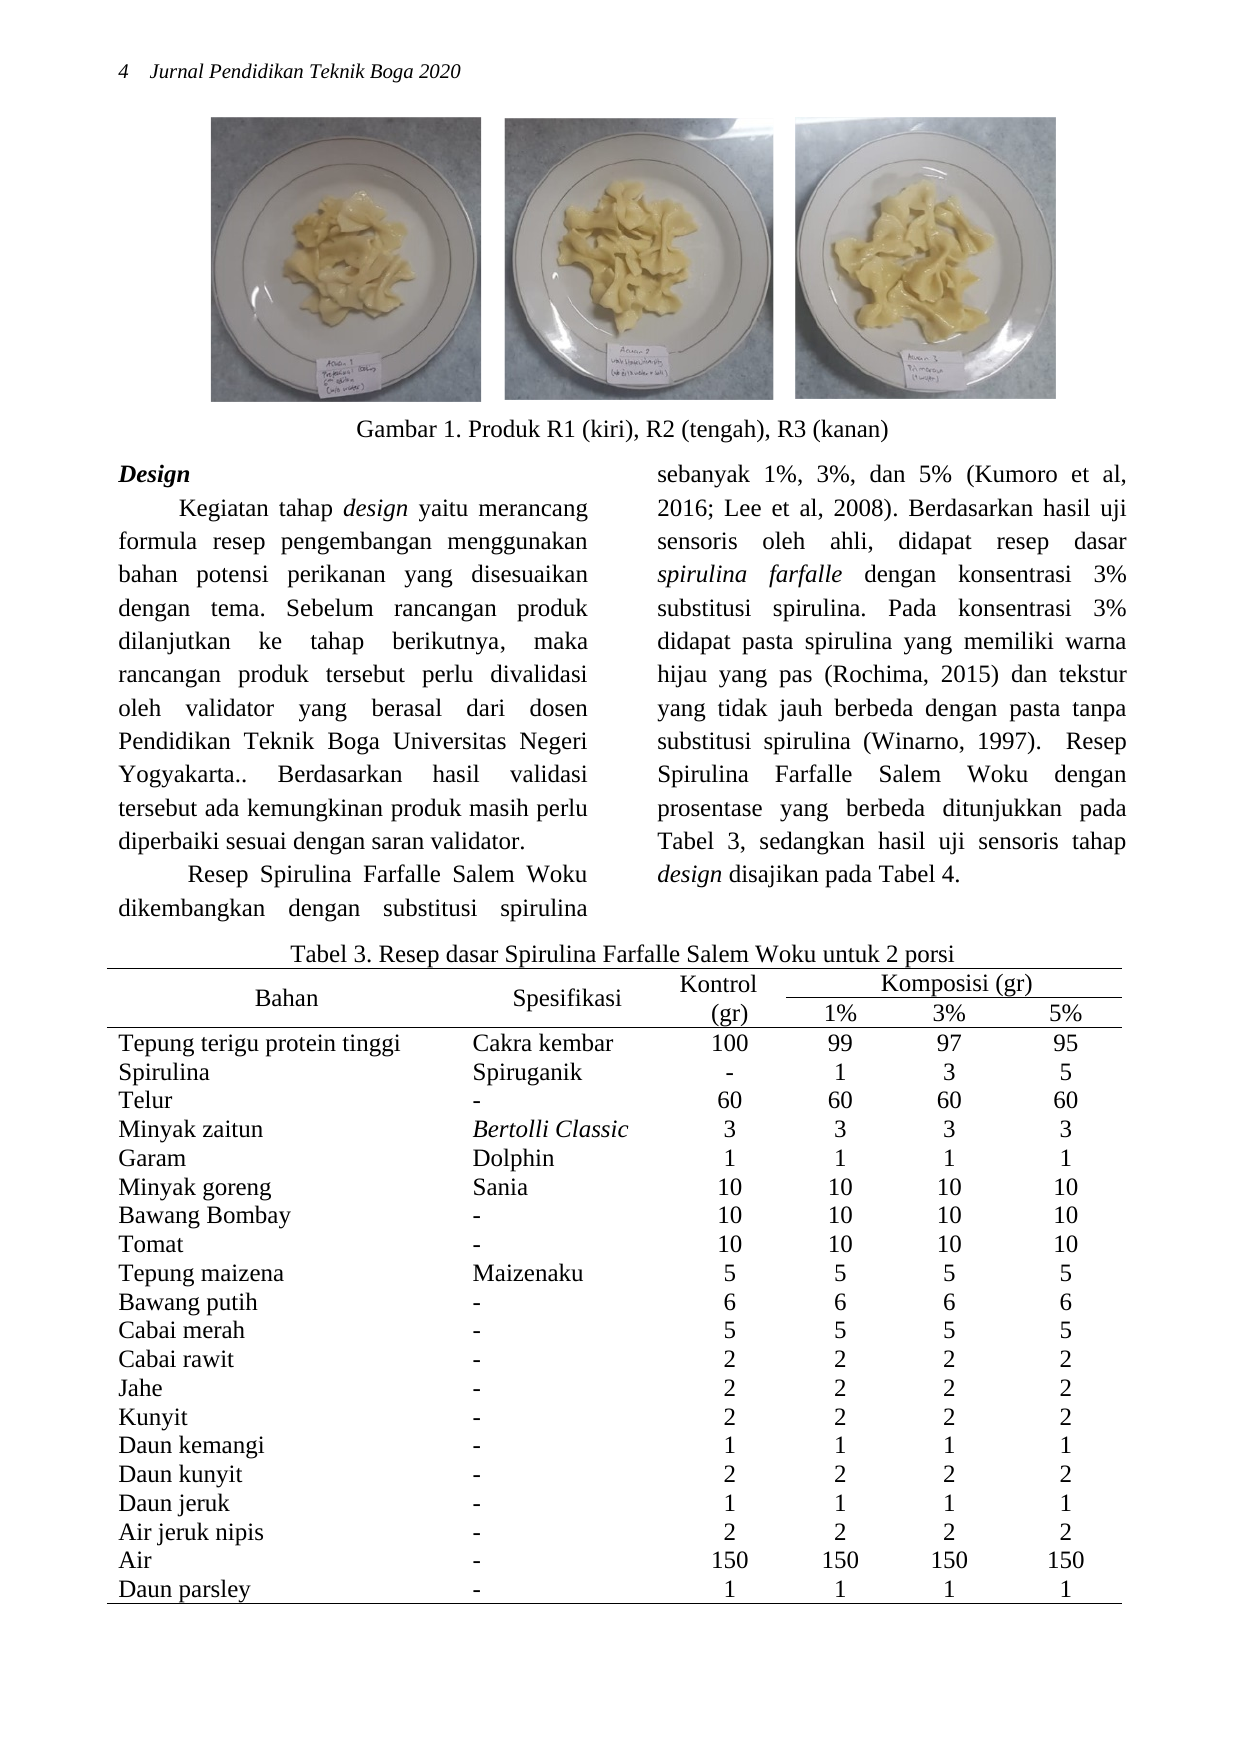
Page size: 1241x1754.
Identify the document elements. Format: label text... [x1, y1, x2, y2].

table_cell 2 [786, 1459, 889, 1488]
table_cell Daun jeruk [107, 1488, 461, 1517]
table_cell 5 [1004, 1258, 1122, 1287]
text Design [118, 455, 588, 488]
table_cell 5 [786, 1316, 889, 1344]
text Resep Spirulina Farfalle Salem Woku dikembangkan dengan substitusi spirulina sebanyak 1%, 3%, dan 5% (Kumoro et al, 2016; Lee et al, 2008). Berdasarkan hasil uji sensoris oleh ahli, didapat resep dasar spirulina farfalle dengan konsentrasi 3% substitusi spirulina. Pada konsentrasi 3% didapat pasta spirulina yang memiliki warna hijau yang pas (Rochima, 2015) dan tekstur yang tidak jauh berbeda dengan pasta tanpa substitusi spirulina (Winarno, 1997). Resep Spirulina Farfalle Salem Woku dengan prosentase yang berbeda ditunjukkan pada Tabel 3, sedangkan hasil uji sensoris tahap design disajikan pada Tabel 4. [657, 455, 1127, 888]
table_cell 1 [786, 1574, 889, 1603]
table_cell 10 [668, 1229, 786, 1258]
table_cell 3 [889, 1057, 1004, 1086]
table_cell 1 [786, 1431, 889, 1459]
table_cell Spiruganik [461, 1057, 668, 1086]
table_cell 1 [668, 1431, 786, 1459]
table_cell 2 [1004, 1373, 1122, 1402]
table_cell 150 [1004, 1546, 1122, 1574]
table_cell 5 [1004, 1316, 1122, 1344]
table_cell Cakra kembar [461, 1028, 668, 1057]
table_cell [196, 107, 491, 414]
table_cell Daun kunyit [107, 1459, 461, 1488]
table_cell Maizenaku [461, 1258, 668, 1287]
table_cell 1 [786, 1488, 889, 1517]
table_cell - [461, 1373, 668, 1402]
table_cell 1 [1004, 1574, 1122, 1603]
table_cell 10 [1004, 1172, 1122, 1201]
table_cell 1 [786, 1143, 889, 1172]
table_cell Minyak goreng [107, 1172, 461, 1201]
text Kegiatan tahap design yaitu merancang formula resep pengembangan menggunakan bahan potensi perikanan yang disesuaikan dengan tema. Sebelum rancangan produk dilanjutkan ke tahap berikutnya, maka rancangan produk tersebut perlu divalidasi oleh validator yang berasal dari dosen Pendidikan Teknik Boga Universitas Negeri Yogyakarta.. Berdasarkan hasil validasi tersebut ada kemungkinan produk masih perlu diperbaiki sesuai dengan saran validator. [118, 488, 588, 855]
table_cell 1 [889, 1431, 1004, 1459]
table_header Kontrol (gr) [668, 969, 786, 1027]
picture [210, 117, 482, 402]
table_cell - [461, 1316, 668, 1344]
table_cell 2 [668, 1459, 786, 1488]
picture [504, 118, 774, 400]
table_cell - [461, 1344, 668, 1373]
table_cell Cabai rawit [107, 1344, 461, 1373]
table_cell 5 [668, 1316, 786, 1344]
table_cell 10 [786, 1201, 889, 1229]
table_cell 5 [668, 1258, 786, 1287]
table_cell - [461, 1287, 668, 1316]
table_cell 10 [668, 1201, 786, 1229]
table_cell [491, 107, 786, 414]
table_cell 5% [1004, 998, 1122, 1027]
table_cell 10 [1004, 1229, 1122, 1258]
table_header Spesifikasi [461, 969, 668, 1027]
table_cell 100 [668, 1028, 786, 1057]
table_cell Garam [107, 1143, 461, 1172]
table_cell - [461, 1459, 668, 1488]
table_cell Bertolli Classic [461, 1114, 668, 1143]
table_cell 2 [668, 1344, 786, 1373]
table_cell Jahe [107, 1373, 461, 1402]
table_cell 2 [889, 1344, 1004, 1373]
table_cell 6 [1004, 1287, 1122, 1316]
table_cell 1 [889, 1488, 1004, 1517]
table_cell 5 [889, 1316, 1004, 1344]
table_cell 3 [668, 1114, 786, 1143]
table_cell Daun parsley [107, 1574, 461, 1603]
table_cell 10 [889, 1229, 1004, 1258]
table_cell Telur [107, 1086, 461, 1114]
table_cell 10 [889, 1201, 1004, 1229]
table_cell Kunyit [107, 1402, 461, 1431]
table_cell 150 [889, 1546, 1004, 1574]
table_header Komposisi (gr) [786, 969, 1122, 997]
table_cell 1 [889, 1143, 1004, 1172]
table_cell - [461, 1488, 668, 1517]
table_cell Dolphin [461, 1143, 668, 1172]
table_cell 1 [668, 1488, 786, 1517]
picture [795, 117, 1056, 399]
text Gambar 1. Produk R1 (kiri), R2 (tengah), R3 (kanan) [118, 414, 1127, 442]
table_cell 2 [889, 1373, 1004, 1402]
table_cell 2 [1004, 1517, 1122, 1546]
table_cell 2 [1004, 1459, 1122, 1488]
table_cell Minyak zaitun [107, 1114, 461, 1143]
table_header Bahan [107, 969, 461, 1027]
table_cell Bawang Bombay [107, 1201, 461, 1229]
table_cell - [461, 1431, 668, 1459]
table_cell Bawang putih [107, 1287, 461, 1316]
table_cell 2 [668, 1517, 786, 1546]
table_cell 150 [668, 1546, 786, 1574]
table_cell Tepung terigu protein tinggi [107, 1028, 461, 1057]
table_cell 3% [889, 998, 1004, 1027]
table_cell 10 [668, 1172, 786, 1201]
table_cell 10 [786, 1229, 889, 1258]
table_cell Air jeruk nipis [107, 1517, 461, 1546]
table_cell - [461, 1201, 668, 1229]
table_cell 5 [786, 1258, 889, 1287]
table_cell 2 [786, 1402, 889, 1431]
table_cell 2 [1004, 1344, 1122, 1373]
table_cell 97 [889, 1028, 1004, 1057]
table_cell 1 [1004, 1488, 1122, 1517]
table_cell 95 [1004, 1028, 1122, 1057]
table_cell Tomat [107, 1229, 461, 1258]
text Tabel 3. Resep dasar Spirulina Farfalle Salem Woku untuk 2 porsi [118, 934, 1127, 967]
table_cell Tepung maizena [107, 1258, 461, 1287]
table_cell Sania [461, 1172, 668, 1201]
table_cell - [461, 1574, 668, 1603]
table_cell 5 [1004, 1057, 1122, 1086]
table_cell 10 [1004, 1201, 1122, 1229]
table_cell 2 [889, 1459, 1004, 1488]
table_cell Daun kemangi [107, 1431, 461, 1459]
table_cell Air [107, 1546, 461, 1574]
table_cell Cabai merah [107, 1316, 461, 1344]
table_cell 10 [889, 1172, 1004, 1201]
table_cell [786, 107, 1067, 414]
table_cell 1 [889, 1574, 1004, 1603]
table_cell 60 [889, 1086, 1004, 1114]
table_cell 60 [668, 1086, 786, 1114]
table_cell 2 [786, 1344, 889, 1373]
table_cell 1 [1004, 1143, 1122, 1172]
table_cell 6 [786, 1287, 889, 1316]
table_cell 2 [668, 1402, 786, 1431]
table_cell 1 [668, 1143, 786, 1172]
table_cell 99 [786, 1028, 889, 1057]
table_cell - [461, 1402, 668, 1431]
table_cell 150 [786, 1546, 889, 1574]
table_cell 5 [889, 1258, 1004, 1287]
table_cell 3 [1004, 1114, 1122, 1143]
table_cell 2 [889, 1517, 1004, 1546]
table_cell - [461, 1517, 668, 1546]
table_cell - [461, 1086, 668, 1114]
table_cell 6 [889, 1287, 1004, 1316]
table_cell - [461, 1229, 668, 1258]
table_cell - [668, 1057, 786, 1086]
table_cell 3 [786, 1114, 889, 1143]
table_cell 2 [1004, 1402, 1122, 1431]
table_cell 1% [786, 998, 889, 1027]
table_cell 1 [1004, 1431, 1122, 1459]
table_cell 60 [786, 1086, 889, 1114]
table_cell 2 [786, 1373, 889, 1402]
table_cell - [461, 1546, 668, 1574]
table_cell 2 [889, 1402, 1004, 1431]
table_cell 10 [786, 1172, 889, 1201]
table_cell 3 [889, 1114, 1004, 1143]
table_cell 6 [668, 1287, 786, 1316]
table_cell 1 [668, 1574, 786, 1603]
table_cell 2 [786, 1517, 889, 1546]
table_cell 60 [1004, 1086, 1122, 1114]
table_cell 1 [786, 1057, 889, 1086]
table_cell 2 [668, 1373, 786, 1402]
table_cell Spirulina [107, 1057, 461, 1086]
